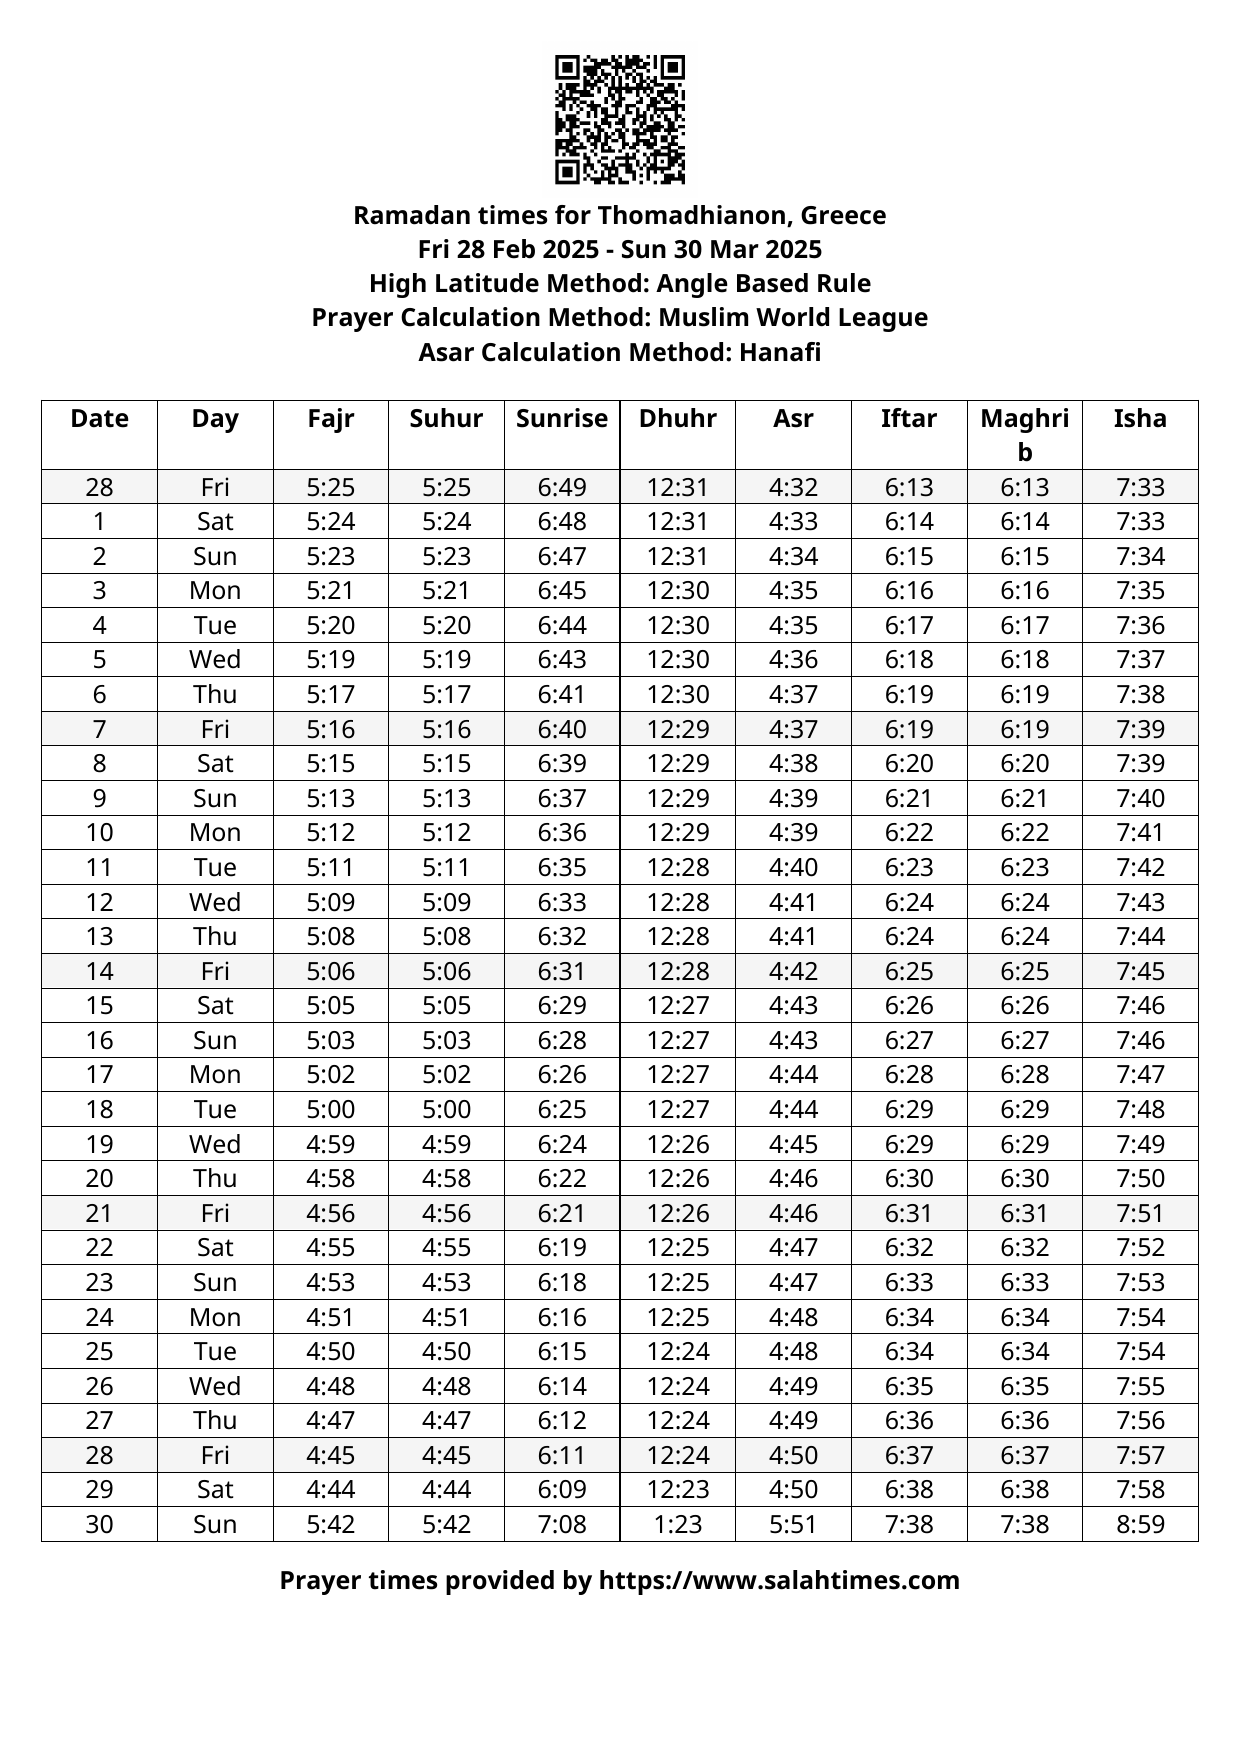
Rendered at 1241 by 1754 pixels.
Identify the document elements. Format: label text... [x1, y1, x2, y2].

table_cell 4 [42, 608, 157, 642]
table_cell 12:27 [621, 989, 735, 1022]
table_cell 6:26 [852, 989, 967, 1022]
table_cell 12 [42, 885, 157, 918]
table_cell 6:29 [505, 989, 619, 1022]
table_cell 6:29 [852, 1092, 967, 1126]
table_cell 5:25 [389, 470, 504, 503]
table_cell 6:22 [852, 816, 967, 849]
table_cell 5:12 [274, 816, 388, 849]
table_cell 12:28 [621, 850, 735, 884]
table_cell 4:50 [736, 1438, 851, 1472]
table_cell 4:32 [736, 470, 851, 503]
table_cell 12:25 [621, 1265, 735, 1299]
table_cell 5:00 [274, 1092, 388, 1126]
table_cell 12:24 [621, 1438, 735, 1472]
table_cell 4:55 [274, 1231, 388, 1264]
table_cell 4:48 [736, 1334, 851, 1368]
table_header Suhur [389, 401, 504, 469]
text Prayer times provided by https://www.salahtimes.com [42, 1563, 1198, 1597]
table_cell 4:51 [274, 1300, 388, 1333]
table_cell 6:24 [968, 885, 1082, 918]
table_cell Fri [158, 1438, 273, 1472]
text Ramadan times for Thomadhianon, Greece [42, 198, 1198, 232]
table_cell 4:41 [736, 885, 851, 918]
table_cell 4:39 [736, 781, 851, 814]
table_cell 7:38 [968, 1507, 1082, 1541]
table_cell 4:58 [274, 1161, 388, 1195]
table_cell 14 [42, 954, 157, 987]
table_cell 2 [42, 539, 157, 572]
table_cell 4:45 [274, 1438, 388, 1472]
table_cell 6:33 [852, 1265, 967, 1299]
table_cell 27 [42, 1404, 157, 1437]
table_cell 4:45 [389, 1438, 504, 1472]
table_header Asr [736, 401, 851, 469]
table_cell 6:26 [968, 989, 1082, 1022]
table_cell Wed [158, 1127, 273, 1160]
table_cell 7:53 [1083, 1265, 1198, 1299]
table_cell 6:16 [852, 574, 967, 607]
table_cell 6:16 [505, 1300, 619, 1333]
table_cell 12:28 [621, 919, 735, 953]
table_cell 22 [42, 1231, 157, 1264]
table_cell 6:19 [852, 712, 967, 745]
table_cell 12:29 [621, 816, 735, 849]
table_cell 4:37 [736, 677, 851, 711]
table_cell 6:34 [968, 1334, 1082, 1368]
text High Latitude Method: Angle Based Rule [42, 266, 1198, 300]
table_cell 12:27 [621, 1023, 735, 1057]
table_cell 4:43 [736, 989, 851, 1022]
table_cell 4:56 [389, 1196, 504, 1229]
table_cell 4:45 [736, 1127, 851, 1160]
table_cell 6:35 [968, 1369, 1082, 1402]
table_cell 7:39 [1083, 746, 1198, 780]
table_cell 4:46 [736, 1196, 851, 1229]
table_cell 4:58 [389, 1161, 504, 1195]
table_cell 4:35 [736, 574, 851, 607]
table_cell 4:47 [389, 1404, 504, 1437]
table_cell Tue [158, 608, 273, 642]
table_cell 5:06 [274, 954, 388, 987]
table_cell 6:49 [505, 470, 619, 503]
table_cell 5:15 [274, 746, 388, 780]
table_cell 6:25 [968, 954, 1082, 987]
table_cell 4:48 [736, 1300, 851, 1333]
table_cell 6:28 [968, 1058, 1082, 1091]
table_cell 6:35 [852, 1369, 967, 1402]
table_cell 5:03 [389, 1023, 504, 1057]
table_cell 6:24 [852, 885, 967, 918]
table_cell 6:18 [505, 1265, 619, 1299]
table_cell 4:53 [274, 1265, 388, 1299]
table_cell Sat [158, 989, 273, 1022]
table_cell 5:11 [274, 850, 388, 884]
table_cell 6:32 [852, 1231, 967, 1264]
table_cell 25 [42, 1334, 157, 1368]
table_cell 4:49 [736, 1404, 851, 1437]
table_cell 3 [42, 574, 157, 607]
table_cell 5:05 [389, 989, 504, 1022]
table_cell 4:42 [736, 954, 851, 987]
table_cell 6:48 [505, 504, 619, 538]
table_cell 29 [42, 1473, 157, 1506]
table_cell 5:42 [274, 1507, 388, 1541]
table_cell 24 [42, 1300, 157, 1333]
table_cell Mon [158, 816, 273, 849]
table_cell 10 [42, 816, 157, 849]
table_cell 12:29 [621, 781, 735, 814]
table_cell Thu [158, 919, 273, 953]
table_cell 21 [42, 1196, 157, 1229]
table_cell 7:40 [1083, 781, 1198, 814]
table_cell 6:24 [505, 1127, 619, 1160]
table_cell 6:25 [852, 954, 967, 987]
table_cell 5:03 [274, 1023, 388, 1057]
table_cell 5:19 [389, 643, 504, 676]
table_cell 5:24 [274, 504, 388, 538]
table_cell 5:13 [274, 781, 388, 814]
table_cell 5:23 [274, 539, 388, 572]
table_cell Mon [158, 1300, 273, 1333]
table_cell 8 [42, 746, 157, 780]
table_cell 6:15 [852, 539, 967, 572]
table_cell 6:32 [505, 919, 619, 953]
table_cell 6:31 [968, 1196, 1082, 1229]
table_cell 12:25 [621, 1231, 735, 1264]
table_cell Wed [158, 1369, 273, 1402]
table_cell 6:35 [505, 850, 619, 884]
table_cell 6:14 [852, 504, 967, 538]
table_cell 6:24 [852, 919, 967, 953]
table_cell 6:38 [852, 1473, 967, 1506]
table_cell 6:14 [505, 1369, 619, 1402]
table_cell Tue [158, 1334, 273, 1368]
table_cell 7:51 [1083, 1196, 1198, 1229]
table_cell 4:59 [274, 1127, 388, 1160]
table_cell 6:39 [505, 746, 619, 780]
table_cell Sat [158, 1473, 273, 1506]
table_cell 19 [42, 1127, 157, 1160]
table_cell 6:13 [852, 470, 967, 503]
table_cell 7:33 [1083, 504, 1198, 538]
table_cell 6:37 [852, 1438, 967, 1472]
table_cell Wed [158, 643, 273, 676]
table_cell 5:19 [274, 643, 388, 676]
table_cell 12:24 [621, 1369, 735, 1402]
table_cell 6:27 [968, 1023, 1082, 1057]
table_cell 12:26 [621, 1161, 735, 1195]
table_cell Fri [158, 954, 273, 987]
table_cell 7:37 [1083, 643, 1198, 676]
table_cell 7:44 [1083, 919, 1198, 953]
table_cell 6:19 [852, 677, 967, 711]
table_cell 6:29 [968, 1092, 1082, 1126]
table_cell 12:28 [621, 954, 735, 987]
table_cell 12:23 [621, 1473, 735, 1506]
text Fri 28 Feb 2025 - Sun 30 Mar 2025 [42, 232, 1198, 266]
table_cell 6:26 [505, 1058, 619, 1091]
table_cell 12:25 [621, 1300, 735, 1333]
table_cell 12:30 [621, 677, 735, 711]
table_cell 6:28 [505, 1023, 619, 1057]
table_cell 13 [42, 919, 157, 953]
table_cell 12:31 [621, 504, 735, 538]
table_cell 6:37 [505, 781, 619, 814]
table_cell 4:48 [389, 1369, 504, 1402]
table_cell 7:54 [1083, 1334, 1198, 1368]
table_cell 7:57 [1083, 1438, 1198, 1472]
table_cell 4:50 [389, 1334, 504, 1368]
table_header Fajr [274, 401, 388, 469]
table_cell 7:41 [1083, 816, 1198, 849]
table_cell 4:35 [736, 608, 851, 642]
table_cell 4:53 [389, 1265, 504, 1299]
table_cell 5:06 [389, 954, 504, 987]
table_cell Fri [158, 470, 273, 503]
table_cell 4:47 [736, 1231, 851, 1264]
table_cell 6:20 [968, 746, 1082, 780]
table_cell 5:05 [274, 989, 388, 1022]
table_cell 6:17 [968, 608, 1082, 642]
table_cell 5:11 [389, 850, 504, 884]
table_cell 7:45 [1083, 954, 1198, 987]
table_cell 4:49 [736, 1369, 851, 1402]
table_cell 4:47 [274, 1404, 388, 1437]
table_cell 30 [42, 1507, 157, 1541]
table_cell 5:02 [389, 1058, 504, 1091]
table_cell Thu [158, 1404, 273, 1437]
table_cell 12:26 [621, 1127, 735, 1160]
table_cell 4:40 [736, 850, 851, 884]
table_cell 5:17 [389, 677, 504, 711]
table_cell 5:09 [274, 885, 388, 918]
table_cell 26 [42, 1369, 157, 1402]
table_cell 1 [42, 504, 157, 538]
table_cell Thu [158, 677, 273, 711]
table_header Date [42, 401, 157, 469]
table_cell 6:16 [968, 574, 1082, 607]
picture [542, 41, 699, 198]
table_cell 28 [42, 470, 157, 503]
text Prayer Calculation Method: Muslim World League [42, 300, 1198, 334]
table_cell 12:24 [621, 1334, 735, 1368]
table_cell 6:36 [505, 816, 619, 849]
table_cell 6:15 [968, 539, 1082, 572]
table_cell Mon [158, 574, 273, 607]
table_cell 5:08 [389, 919, 504, 953]
table_cell 12:31 [621, 470, 735, 503]
table_cell 20 [42, 1161, 157, 1195]
table_cell 6:30 [968, 1161, 1082, 1195]
table_cell 4:46 [736, 1161, 851, 1195]
table_cell 4:59 [389, 1127, 504, 1160]
table_cell 4:55 [389, 1231, 504, 1264]
table_cell 7:47 [1083, 1058, 1198, 1091]
table_cell Wed [158, 885, 273, 918]
table_cell 6:30 [852, 1161, 967, 1195]
table_cell 5 [42, 643, 157, 676]
table_cell Sun [158, 539, 273, 572]
table_cell 6:25 [505, 1092, 619, 1126]
table_cell 7:08 [505, 1507, 619, 1541]
table_cell 12:30 [621, 574, 735, 607]
table_cell 5:42 [389, 1507, 504, 1541]
table_cell 5:23 [389, 539, 504, 572]
table_cell 6:19 [505, 1231, 619, 1264]
table_cell Mon [158, 1058, 273, 1091]
table_cell 6:15 [505, 1334, 619, 1368]
table_cell 7:38 [852, 1507, 967, 1541]
table_cell 6:34 [852, 1334, 967, 1368]
table_cell Sat [158, 1231, 273, 1264]
table_cell 6:19 [968, 677, 1082, 711]
table_cell 8:59 [1083, 1507, 1198, 1541]
table_cell 6:32 [968, 1231, 1082, 1264]
table_cell 5:08 [274, 919, 388, 953]
table_cell 7:52 [1083, 1231, 1198, 1264]
table_cell 18 [42, 1092, 157, 1126]
table_cell 12:29 [621, 746, 735, 780]
table_cell 5:20 [274, 608, 388, 642]
table_cell 4:47 [736, 1265, 851, 1299]
table_cell 12:27 [621, 1092, 735, 1126]
table_cell 12:31 [621, 539, 735, 572]
table_cell Tue [158, 850, 273, 884]
table_cell 5:20 [389, 608, 504, 642]
table_cell 12:28 [621, 885, 735, 918]
table_cell 7:46 [1083, 1023, 1198, 1057]
table_cell 5:16 [389, 712, 504, 745]
table_cell 6:34 [852, 1300, 967, 1333]
table_cell 6:43 [505, 643, 619, 676]
table_cell 7:43 [1083, 885, 1198, 918]
table_cell 4:56 [274, 1196, 388, 1229]
table_cell 7:34 [1083, 539, 1198, 572]
table_cell 15 [42, 989, 157, 1022]
table_cell 4:44 [736, 1058, 851, 1091]
table_cell 4:33 [736, 504, 851, 538]
table_cell 6:13 [968, 470, 1082, 503]
table_cell 4:34 [736, 539, 851, 572]
table_cell 6:21 [968, 781, 1082, 814]
table_cell 5:17 [274, 677, 388, 711]
table_cell 6:09 [505, 1473, 619, 1506]
table_cell 6:41 [505, 677, 619, 711]
table_cell 6:34 [968, 1300, 1082, 1333]
table_cell 7:42 [1083, 850, 1198, 884]
table_header Dhuhr [621, 401, 735, 469]
table_cell 6:44 [505, 608, 619, 642]
table_cell 7:38 [1083, 677, 1198, 711]
table_cell 6:18 [968, 643, 1082, 676]
table_cell 6:31 [505, 954, 619, 987]
table_cell 7:49 [1083, 1127, 1198, 1160]
table_header Maghrib [968, 401, 1082, 469]
table_header Sunrise [505, 401, 619, 469]
table_cell 4:44 [736, 1092, 851, 1126]
table_cell 6:23 [968, 850, 1082, 884]
table_cell 6:45 [505, 574, 619, 607]
table_cell 17 [42, 1058, 157, 1091]
table_cell 7:55 [1083, 1369, 1198, 1402]
table_cell 6:33 [968, 1265, 1082, 1299]
table_cell 6:27 [852, 1023, 967, 1057]
table_cell 6:14 [968, 504, 1082, 538]
table_cell Tue [158, 1092, 273, 1126]
table_cell 5:13 [389, 781, 504, 814]
table_cell 6:28 [852, 1058, 967, 1091]
table_cell 7:50 [1083, 1161, 1198, 1195]
table_cell 6:12 [505, 1404, 619, 1437]
table_cell 6:29 [852, 1127, 967, 1160]
table_cell Fri [158, 1196, 273, 1229]
table_cell 5:51 [736, 1507, 851, 1541]
table_cell 5:15 [389, 746, 504, 780]
table_cell 11 [42, 850, 157, 884]
table_cell 6:22 [968, 816, 1082, 849]
table_cell 6:31 [852, 1196, 967, 1229]
table_cell 16 [42, 1023, 157, 1057]
table_cell 5:12 [389, 816, 504, 849]
table_cell 6:18 [852, 643, 967, 676]
table_cell 6:37 [968, 1438, 1082, 1472]
table_cell 5:21 [274, 574, 388, 607]
table_cell 6:36 [968, 1404, 1082, 1437]
table_cell 6:36 [852, 1404, 967, 1437]
table_cell Sun [158, 1265, 273, 1299]
table_cell Sun [158, 1507, 273, 1541]
table_cell 7:46 [1083, 989, 1198, 1022]
text Asar Calculation Method: Hanafi [42, 334, 1198, 368]
table_cell 28 [42, 1438, 157, 1472]
table_cell 1:23 [621, 1507, 735, 1541]
table_cell 12:27 [621, 1058, 735, 1091]
table_cell 6:38 [968, 1473, 1082, 1506]
table_cell 7:33 [1083, 470, 1198, 503]
table_cell 6:24 [968, 919, 1082, 953]
table_cell 6:21 [852, 781, 967, 814]
table_cell 12:30 [621, 643, 735, 676]
table_cell 6:22 [505, 1161, 619, 1195]
table_cell Fri [158, 712, 273, 745]
table_header Isha [1083, 401, 1198, 469]
table_cell 5:16 [274, 712, 388, 745]
table_cell 4:37 [736, 712, 851, 745]
table_cell Sun [158, 1023, 273, 1057]
table_cell 5:00 [389, 1092, 504, 1126]
table_cell 4:36 [736, 643, 851, 676]
table_cell 6:23 [852, 850, 967, 884]
table_cell 5:21 [389, 574, 504, 607]
table_cell 6:29 [968, 1127, 1082, 1160]
table_cell 4:38 [736, 746, 851, 780]
table_cell 5:02 [274, 1058, 388, 1091]
table_cell 6:33 [505, 885, 619, 918]
table_cell 4:48 [274, 1369, 388, 1402]
table_cell 7:54 [1083, 1300, 1198, 1333]
table_cell 4:50 [274, 1334, 388, 1368]
table_cell 6:20 [852, 746, 967, 780]
table_cell 7:58 [1083, 1473, 1198, 1506]
table_cell 7:35 [1083, 574, 1198, 607]
table_cell 5:25 [274, 470, 388, 503]
table_cell Sat [158, 746, 273, 780]
table_cell 7:48 [1083, 1092, 1198, 1126]
table_cell 9 [42, 781, 157, 814]
table_cell 4:43 [736, 1023, 851, 1057]
table_header Day [158, 401, 273, 469]
table_cell 4:41 [736, 919, 851, 953]
table_cell Sat [158, 504, 273, 538]
table_cell 4:44 [389, 1473, 504, 1506]
table_cell 4:50 [736, 1473, 851, 1506]
table_cell 12:24 [621, 1404, 735, 1437]
table_cell 7:36 [1083, 608, 1198, 642]
table_cell 12:30 [621, 608, 735, 642]
table_cell 6 [42, 677, 157, 711]
table_cell 5:24 [389, 504, 504, 538]
table_header Iftar [852, 401, 967, 469]
table_cell 5:09 [389, 885, 504, 918]
table_cell 4:39 [736, 816, 851, 849]
table_cell 6:11 [505, 1438, 619, 1472]
table_cell 12:29 [621, 712, 735, 745]
table_cell 6:19 [968, 712, 1082, 745]
table_cell 7:39 [1083, 712, 1198, 745]
table_cell 7 [42, 712, 157, 745]
table_cell 23 [42, 1265, 157, 1299]
table_cell 6:47 [505, 539, 619, 572]
table_cell 6:40 [505, 712, 619, 745]
table_cell Sun [158, 781, 273, 814]
table_cell 4:51 [389, 1300, 504, 1333]
table_cell 6:17 [852, 608, 967, 642]
table_cell 4:44 [274, 1473, 388, 1506]
table_cell Thu [158, 1161, 273, 1195]
table_cell 7:56 [1083, 1404, 1198, 1437]
table_cell 12:26 [621, 1196, 735, 1229]
table_cell 6:21 [505, 1196, 619, 1229]
